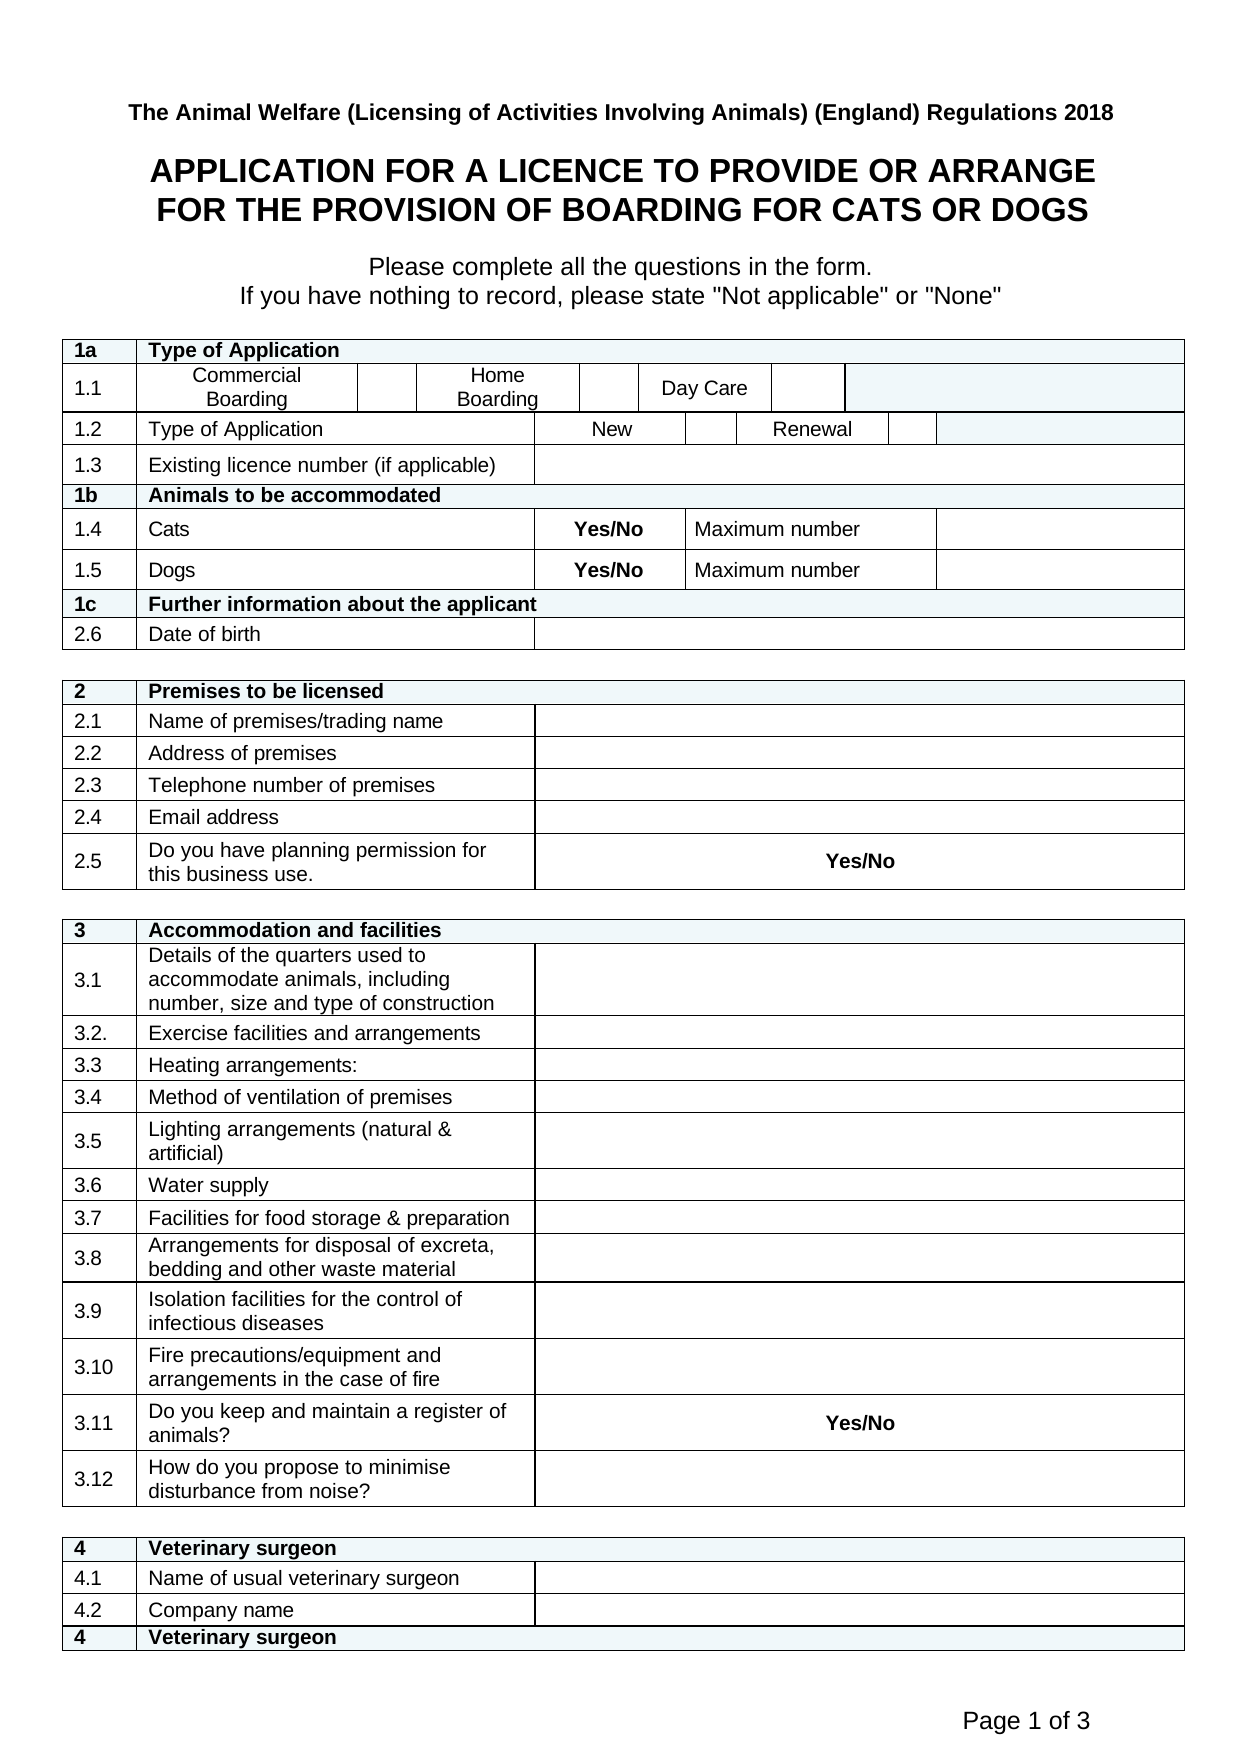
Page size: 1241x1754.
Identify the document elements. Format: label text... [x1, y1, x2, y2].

table_cell [772, 364, 844, 411]
table_cell 3.6 [63, 1169, 136, 1200]
table_cell 2.6 [63, 618, 136, 649]
table_cell Email address [137, 801, 534, 832]
table_cell 3.2. [63, 1016, 136, 1047]
table_cell [536, 769, 1184, 800]
table_cell Do you keep and maintain a register of animals? [137, 1395, 534, 1450]
table_cell 3.5 [63, 1113, 136, 1168]
table_cell 2.5 [63, 834, 136, 888]
table_cell 3.10 [63, 1339, 136, 1394]
table_cell Cats [137, 509, 534, 549]
table_cell 3.4 [63, 1081, 136, 1112]
table_cell Name of usual veterinary surgeon [137, 1562, 534, 1593]
table_cell [536, 944, 1184, 1015]
table_cell Type of Application [137, 413, 534, 444]
table_cell [536, 1081, 1184, 1112]
table_cell Company name [137, 1594, 534, 1625]
table_cell Method of ventilation of premises [137, 1081, 534, 1112]
table_cell Date of birth [137, 618, 534, 649]
table_cell 2.4 [63, 801, 136, 832]
table_cell Facilities for food storage & preparation [137, 1201, 534, 1233]
table_cell 3.8 [63, 1234, 136, 1281]
table_cell How do you propose to minimise disturbance from noise? [137, 1451, 534, 1506]
text Please complete all the questions in the form. [69, 252, 1172, 281]
table_cell Water supply [137, 1169, 534, 1200]
table_cell Animals to be accommodated [137, 485, 1184, 508]
table_cell 1.1 [63, 364, 136, 411]
table_cell [535, 445, 1184, 484]
table_cell [536, 1451, 1184, 1506]
table_header Type of Application [137, 340, 1184, 362]
table_cell [937, 413, 1184, 444]
table_cell 2.3 [63, 769, 136, 800]
table_cell [536, 737, 1184, 768]
table_cell 4.2 [63, 1594, 136, 1625]
table_cell [535, 618, 1184, 649]
table_cell 3.11 [63, 1395, 136, 1450]
table_cell 1b [63, 485, 136, 508]
table_cell Maximum number [686, 509, 936, 549]
table_cell Do you have planning permission for this business use. [137, 834, 534, 888]
table_cell 1c [63, 590, 136, 617]
table_header Veterinary surgeon [137, 1627, 1184, 1650]
table_cell [536, 1049, 1184, 1080]
text If you have nothing to record, please state "Not applicable" or "None" [69, 281, 1172, 310]
table_cell [536, 1113, 1184, 1168]
table_cell 3.7 [63, 1201, 136, 1233]
table_header Accommodation and facilities [137, 920, 1184, 942]
table_cell Home Boarding [417, 364, 579, 411]
table_cell [536, 1562, 1184, 1593]
table_cell 1.4 [63, 509, 136, 549]
table_cell [536, 1016, 1184, 1047]
table_cell Arrangements for disposal of excreta, bedding and other waste material [137, 1234, 534, 1281]
table_cell 3.3 [63, 1049, 136, 1080]
table_cell Telephone number of premises [137, 769, 534, 800]
table_cell 3.9 [63, 1283, 136, 1338]
table_cell Renewal [737, 413, 888, 444]
table_cell [536, 1201, 1184, 1233]
table_cell 1.5 [63, 550, 136, 589]
table_cell 2.1 [63, 705, 136, 736]
table_cell Further information about the applicant [137, 590, 1184, 617]
table_cell [937, 550, 1184, 589]
table_cell New [535, 413, 685, 444]
table_cell Address of premises [137, 737, 534, 768]
table_cell [536, 1234, 1184, 1281]
text The Animal Welfare (Licensing of Activities Involving Animals) (England) Regulations 2018 [70, 98, 1172, 125]
table_cell Details of the quarters used to accommodate animals, including number, size and type of construction [137, 944, 534, 1015]
table_cell [580, 364, 638, 411]
table_cell Yes/No [535, 509, 685, 549]
table_cell [889, 413, 936, 444]
table_cell [536, 705, 1184, 736]
table_cell Yes/No [536, 1395, 1184, 1450]
table_cell [536, 1594, 1184, 1625]
table_cell Yes/No [536, 834, 1184, 888]
table_cell Yes/No [535, 550, 685, 589]
table_cell 3.1 [63, 944, 136, 1015]
table_cell Existing licence number (if applicable) [137, 445, 534, 484]
table_cell Exercise facilities and arrangements [137, 1016, 534, 1047]
table_cell Heating arrangements: [137, 1049, 534, 1080]
table_cell 4.1 [63, 1562, 136, 1593]
table_cell [536, 1169, 1184, 1200]
table_cell [686, 413, 736, 444]
table_cell 1.2 [63, 413, 136, 444]
table_header 1a [63, 340, 136, 362]
table_cell [536, 1339, 1184, 1394]
table_header 4 [63, 1538, 136, 1561]
table_cell Dogs [137, 550, 534, 589]
table_cell 1.3 [63, 445, 136, 484]
table_header 3 [63, 920, 136, 942]
table_cell Name of premises/trading name [137, 705, 534, 736]
table_cell Maximum number [686, 550, 936, 589]
table_header Premises to be licensed [137, 681, 1184, 703]
table_cell Lighting arrangements (natural & artificial) [137, 1113, 534, 1168]
table_cell Isolation facilities for the control of infectious diseases [137, 1283, 534, 1338]
table_cell [536, 1283, 1184, 1338]
table_cell Day Care [639, 364, 771, 411]
table_header Veterinary surgeon [137, 1538, 1184, 1561]
table_cell 2.2 [63, 737, 136, 768]
table_cell [358, 364, 416, 411]
table_cell [846, 364, 1184, 411]
text APPLICATION FOR A LICENCE TO PROVIDE OR ARRANGE FOR THE PROVISION OF BOARDING FOR CATS OR DOGS [143, 151, 1102, 228]
table_header 2 [63, 681, 136, 703]
table_cell Fire precautions/equipment and arrangements in the case of fire [137, 1339, 534, 1394]
table_cell [536, 801, 1184, 832]
table_cell 3.12 [63, 1451, 136, 1506]
table_cell [937, 509, 1184, 549]
table_cell Commercial Boarding [137, 364, 357, 411]
table_header 4 [63, 1627, 136, 1650]
